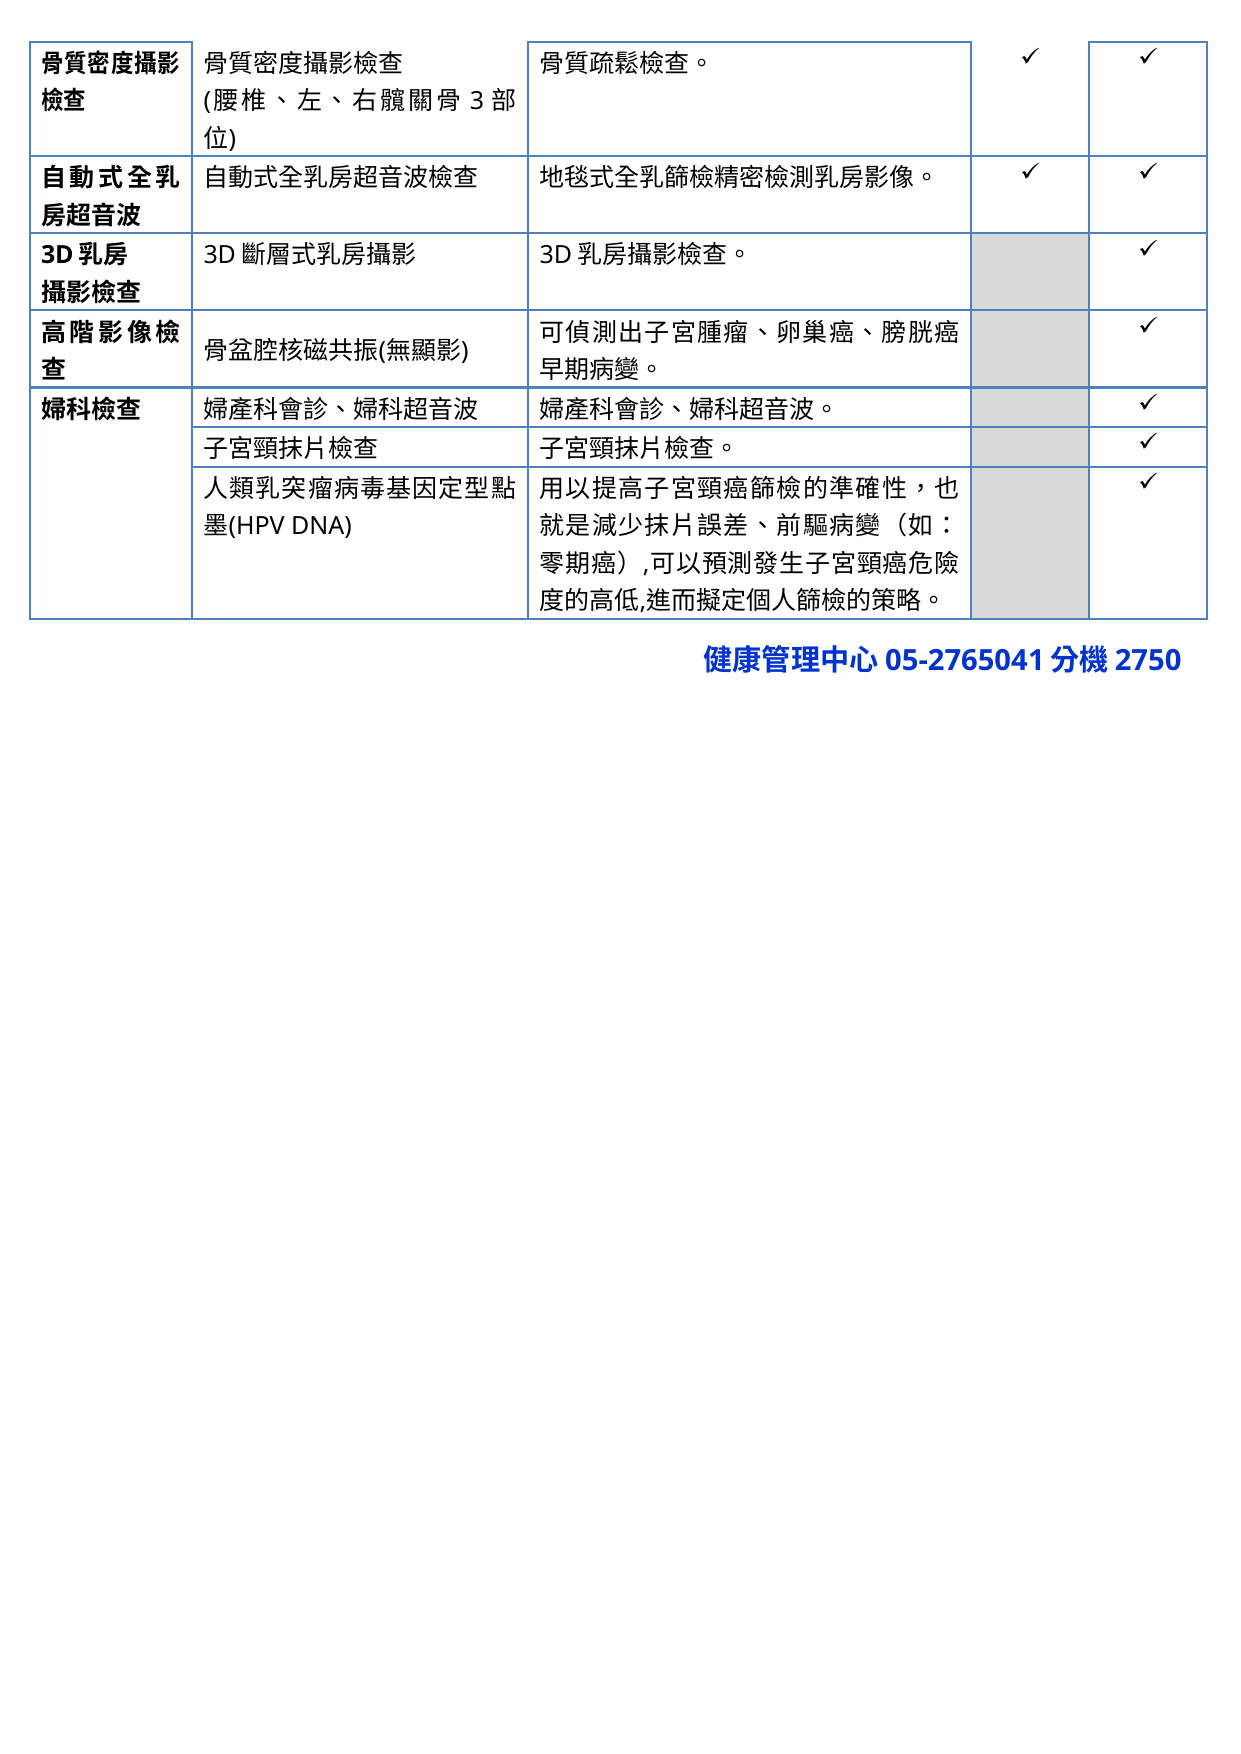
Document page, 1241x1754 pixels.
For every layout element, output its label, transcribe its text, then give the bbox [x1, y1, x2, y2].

table_cell 子宮頸抹片檢查 [193, 428, 527, 466]
table_cell [972, 234, 1088, 309]
table_cell [1090, 428, 1206, 466]
table_cell [1090, 389, 1206, 426]
text 健康管理中心 05-2765041分機2750 [59, 620, 1181, 695]
table_cell 骨盆腔核磁共振(無顯影) [193, 311, 527, 386]
table_cell [972, 468, 1088, 618]
table_cell 骨質密度攝影檢查 [31, 43, 191, 155]
table_cell 婦產科會診、婦科超音波。 [529, 389, 970, 426]
table_cell [972, 428, 1088, 466]
table_cell 婦產科會診、婦科超音波 [193, 389, 527, 426]
table_cell 骨質密度攝影檢查 (腰椎、左、右髖關骨3部位) [193, 41, 527, 155]
table_cell [1090, 234, 1206, 309]
table_cell 3D乳房攝影檢查。 [529, 234, 970, 309]
table_cell 可偵測出子宮腫瘤、卵巢癌、膀胱癌早期病變。 [529, 311, 970, 386]
table_cell 子宮頸抹片檢查。 [529, 428, 970, 466]
table_cell 地毯式全乳篩檢精密檢測乳房影像。 [529, 157, 970, 232]
table_cell 人類乳突瘤病毒基因定型點墨(HPV DNA) [193, 468, 527, 618]
table_cell [1090, 311, 1206, 386]
table_cell [1090, 468, 1206, 618]
table_cell 用以提高子宮頸癌篩檢的準確性，也就是減少抹片誤差、前驅病變（如：零期癌）,可以預測發生子宮頸癌危險度的高低,進而擬定個人篩檢的策略。 [529, 468, 970, 618]
table_cell [1090, 157, 1206, 232]
table_cell 3D乳房 攝影檢查 [31, 234, 191, 309]
table_cell 3D斷層式乳房攝影 [193, 234, 527, 309]
table_cell 自動式全乳房超音波檢查 [193, 157, 527, 232]
table_cell [1090, 43, 1206, 155]
table_cell [972, 157, 1088, 232]
table_cell 自動式全乳房超音波 [31, 157, 191, 232]
table_cell [972, 41, 1088, 155]
table_cell 高階影像檢查 [31, 311, 191, 386]
table_cell [972, 389, 1088, 426]
table_cell 骨質疏鬆檢查。 [529, 43, 970, 155]
table_cell 婦科檢查 [31, 389, 191, 618]
table_cell [972, 311, 1088, 386]
